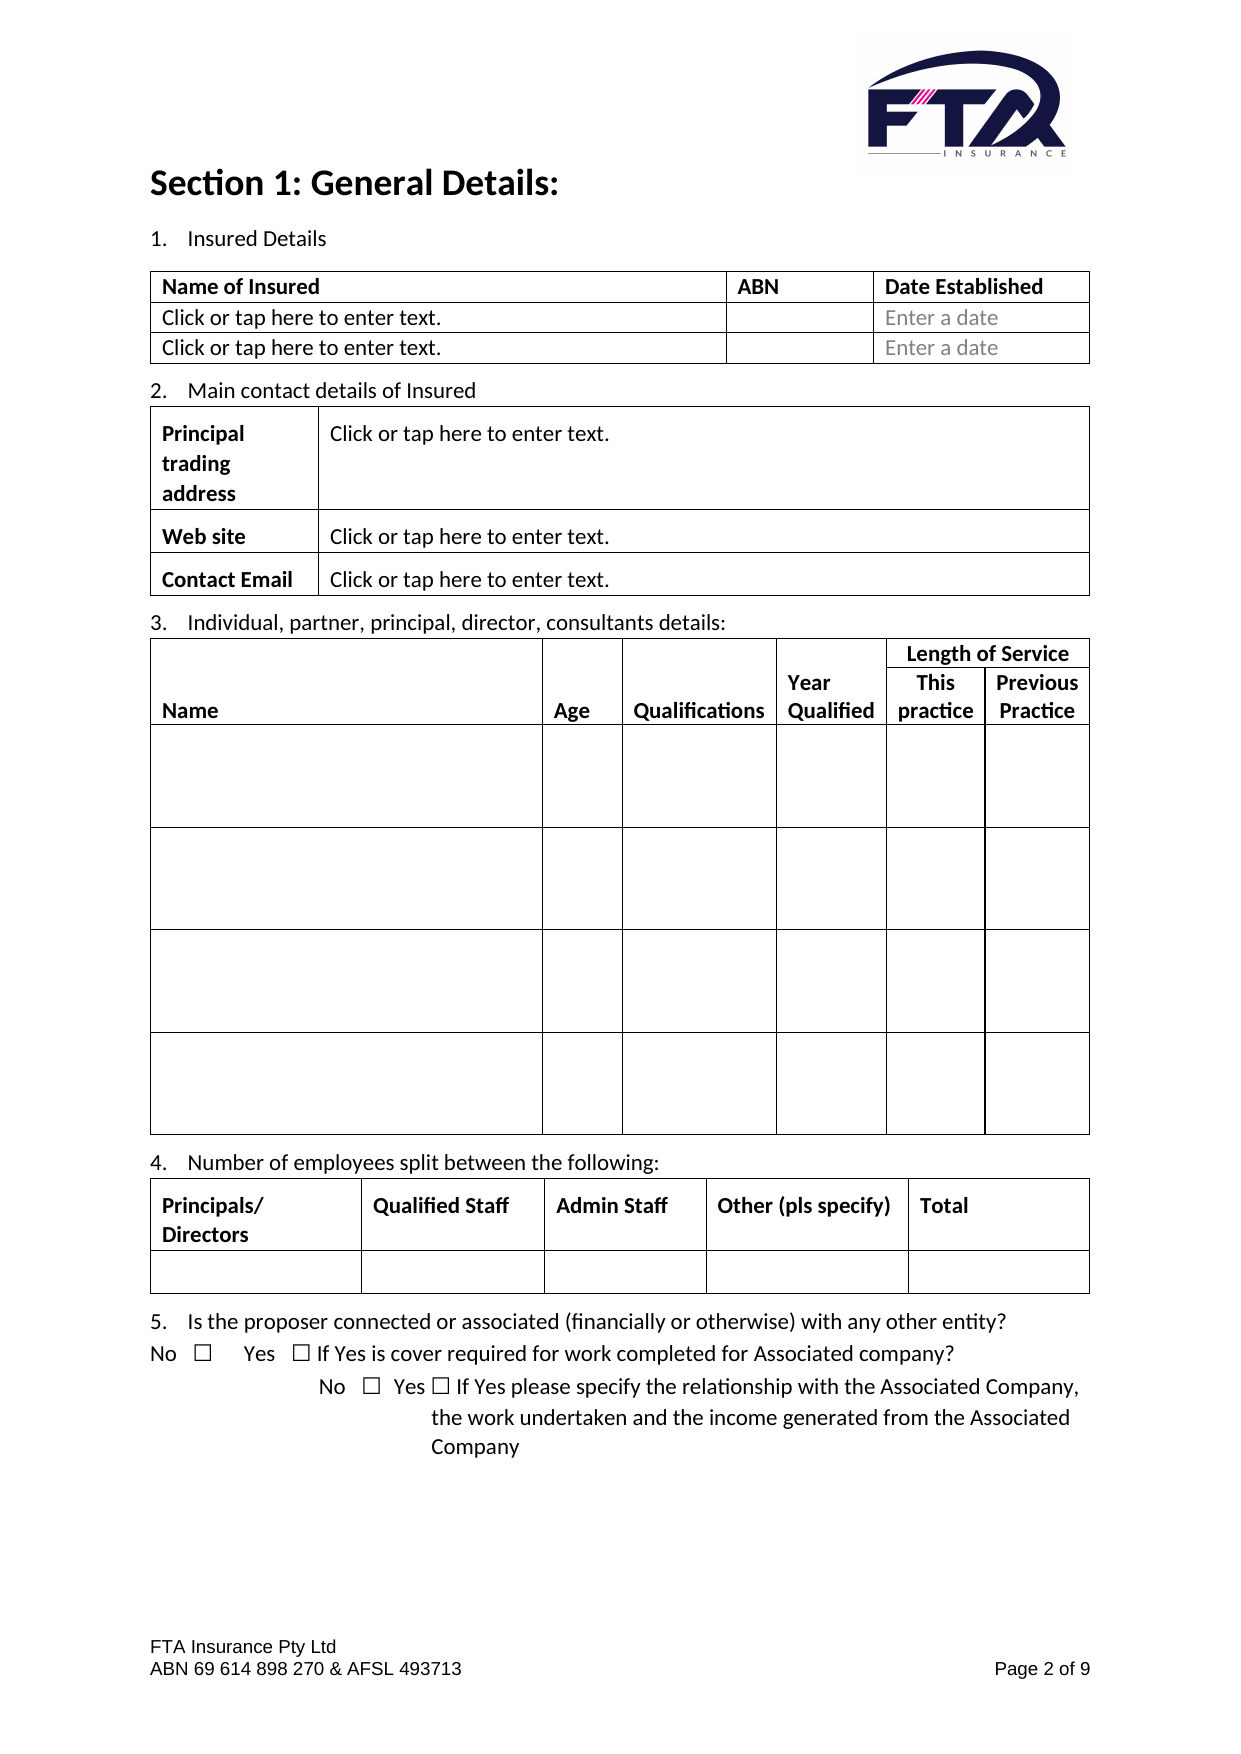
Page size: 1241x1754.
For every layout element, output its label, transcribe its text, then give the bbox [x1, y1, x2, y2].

table_header Principal trading address [151, 407, 318, 508]
table_cell [986, 1033, 1089, 1134]
list Main contact details of Insured [150, 376, 1090, 404]
table_cell [151, 1251, 361, 1293]
table_header Other (pls specify) [707, 1179, 908, 1250]
table_cell [543, 828, 622, 929]
table_header Name of Insured [151, 272, 726, 302]
table_header Name [151, 639, 542, 724]
table_header Qualifications [623, 639, 776, 724]
table_cell Contact Email [151, 553, 318, 595]
table_cell This practice [887, 668, 984, 724]
table_cell [727, 303, 873, 332]
table_cell [543, 1033, 622, 1134]
table_cell [623, 828, 776, 929]
table_cell [623, 725, 776, 827]
table_cell [986, 930, 1089, 1032]
table_cell [623, 1033, 776, 1134]
text If Yes please specify the relationship with the Associated Company, the work undertaken and the income generated from the Associated Company [319, 1370, 1090, 1460]
table_cell [151, 930, 542, 1032]
table_cell [151, 1033, 542, 1134]
table_cell [543, 725, 622, 827]
table_cell [151, 828, 542, 929]
picture [856, 28, 1078, 159]
text Section 1: General Details: [150, 159, 1090, 205]
table_cell [986, 725, 1089, 827]
list Is the proposer connected or associated (financially or otherwise) with any other entity? [150, 1307, 1090, 1335]
table_cell [887, 725, 984, 827]
table_cell [986, 828, 1089, 929]
table_header Date Established [874, 272, 1089, 302]
table_cell [909, 1251, 1089, 1293]
list Number of employees split between the following: [150, 1148, 1090, 1176]
table_header Length of Service [887, 639, 1089, 667]
table_header Age [543, 639, 622, 724]
table_header Admin Staff [545, 1179, 706, 1250]
table_cell [777, 1033, 886, 1134]
table_cell [623, 930, 776, 1032]
table_cell [777, 725, 886, 827]
table_cell [543, 930, 622, 1032]
table_cell Previous Practice [986, 668, 1089, 724]
list Insured Details [150, 224, 1090, 253]
table_header Total [909, 1179, 1089, 1250]
table_cell [362, 1251, 544, 1293]
table_cell [777, 930, 886, 1032]
table_cell [727, 333, 873, 363]
text If Yes is cover required for work completed for Associated company? [150, 1337, 1090, 1368]
table_header Year Qualified [777, 639, 886, 724]
table_header Qualified Staff [362, 1179, 544, 1250]
table_cell Web site [151, 510, 318, 552]
list Individual, partner, principal, director, consultants details: [150, 608, 1090, 636]
table_cell [151, 725, 542, 827]
table_header ABN [727, 272, 873, 302]
table_cell [887, 828, 984, 929]
table_cell [545, 1251, 706, 1293]
table_cell [777, 828, 886, 929]
table_cell [887, 1033, 984, 1134]
table_header Principals/Directors [151, 1179, 361, 1250]
table_cell [887, 930, 984, 1032]
table_cell [707, 1251, 908, 1293]
